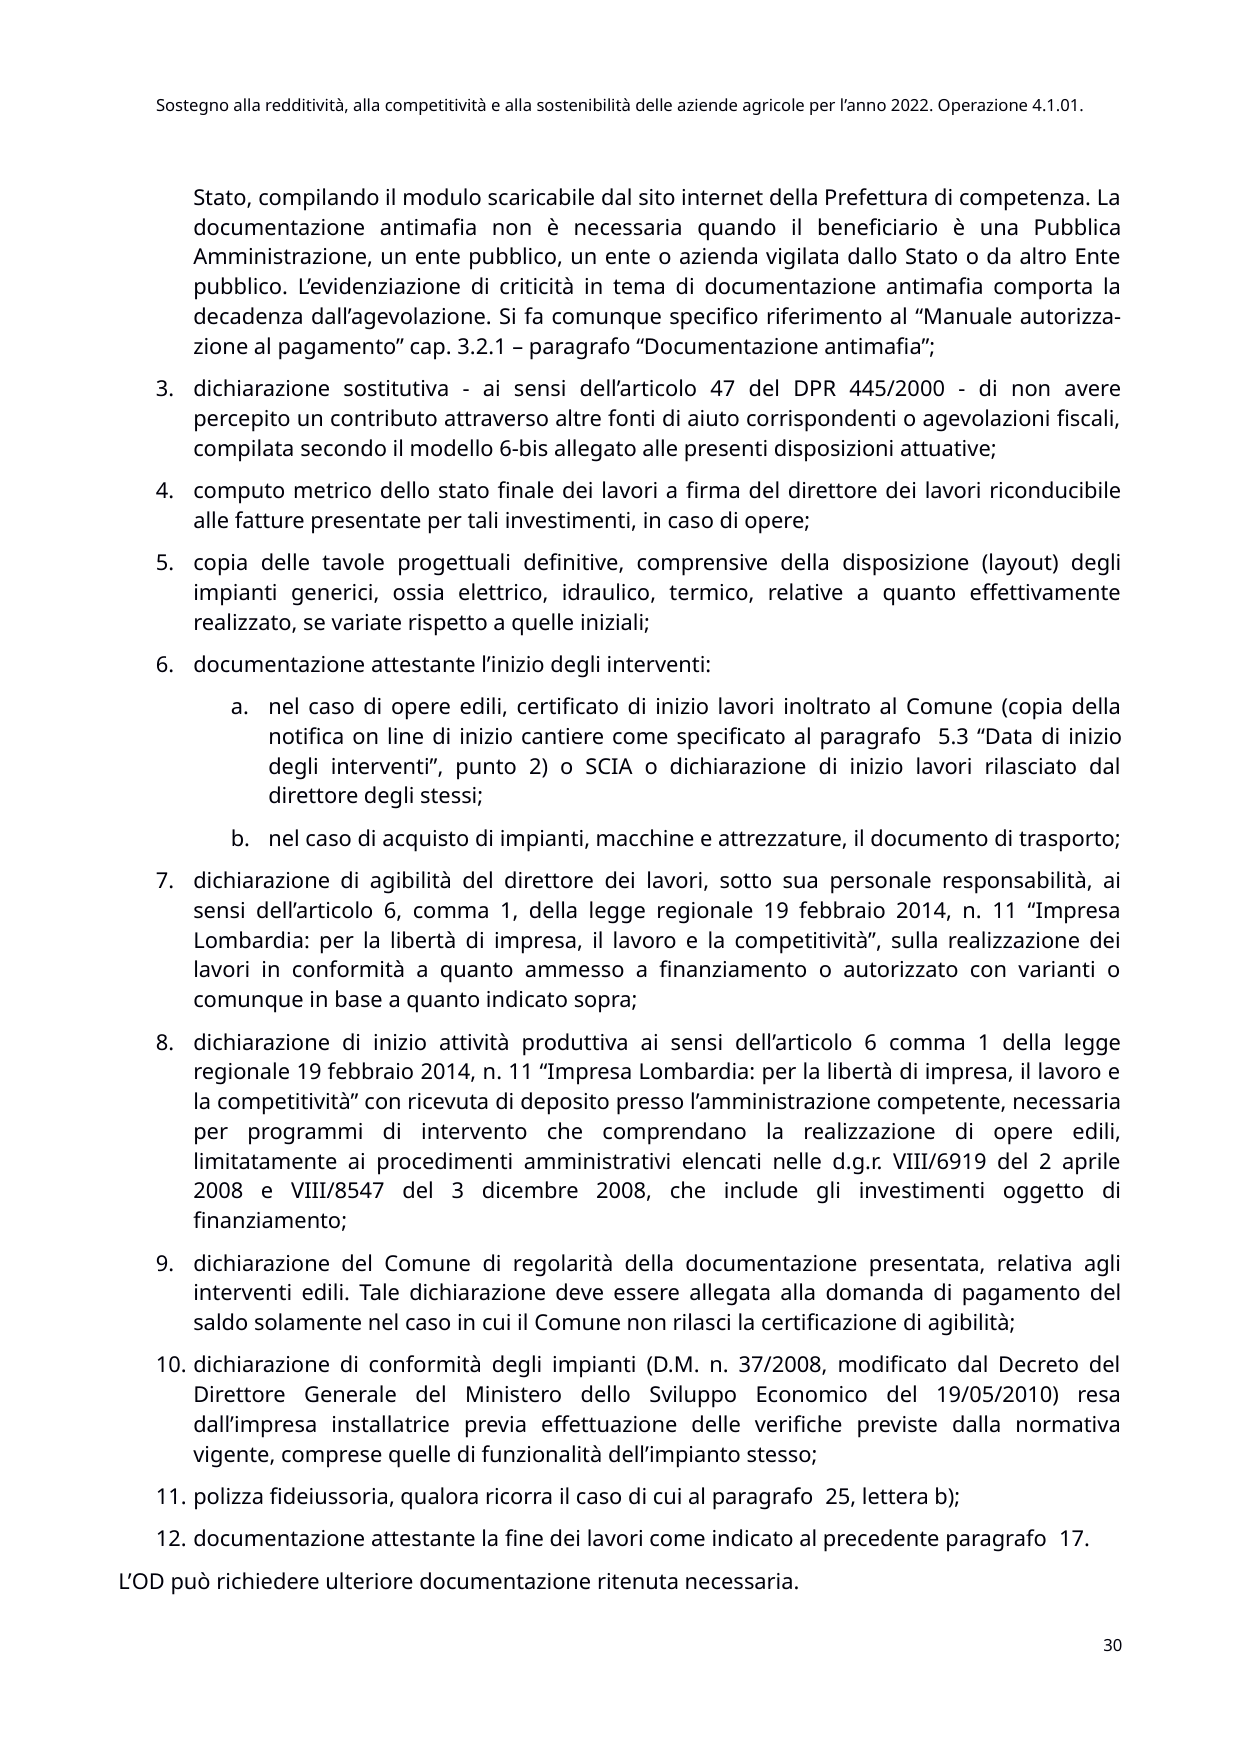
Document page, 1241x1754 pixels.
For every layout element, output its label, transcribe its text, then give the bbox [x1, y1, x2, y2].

list documentazione attestante l’inizio degli interventi: [156, 649, 1122, 679]
list computo metrico dello stato finale dei lavori a firma del direttore dei lavori riconducibile alle fatture presentate per tali investimenti, in caso di opere; [156, 475, 1122, 534]
list dichiarazione di inizio attività produttiva ai sensi dell’articolo 6 comma 1 della legge regionale 19 febbraio 2014, n. 11 “Impresa Lombardia: per la libertà di impresa, il lavoro e la competitività” con ricevuta di deposito presso l’amministrazione competente, necessaria per programmi di intervento che comprendano la realizzazione di opere edili, limitatamente ai procedimenti amministrativi elencati nelle d.g.r. VIII/6919 del 2 aprile 2008 e VIII/8547 del 3 dicembre 2008, che include gli investimenti oggetto di finanziamento; [156, 1027, 1122, 1235]
list dichiarazione di agibilità del direttore dei lavori, sotto sua personale responsabilità, ai sensi dell’articolo 6, comma 1, della legge regionale 19 febbraio 2014, n. 11 “Impresa Lombardia: per la libertà di impresa, il lavoro e la competitività”, sulla realizzazione dei lavori in conformità a quanto ammesso a finanziamento o autorizzato con varianti o comunque in base a quanto indicato sopra; [156, 865, 1122, 1014]
list copia delle tavole progettuali definitive, comprensive della disposizione (layout) degli impianti generici, ossia elettrico, idraulico, termico, relative a quanto effettivamente realizzato, se variate rispetto a quelle iniziali; [156, 547, 1122, 636]
list dichiarazione di conformità degli impianti (D.M. n. 37/2008, modificato dal Decreto del Direttore Generale del Ministero dello Sviluppo Economico del 19/05/2010) resa dall’impresa installatrice previa effettuazione delle verifiche previste dalla normativa vigente, comprese quelle di funzionalità dell’impianto stesso; [156, 1349, 1122, 1469]
list nel caso di opere edili, certificato di inizio lavori inoltrato al Comune (copia della notifica on line di inizio cantiere come specificato al paragrafo 5.3 “Data di inizio degli interventi”, punto 2) o SCIA o dichiarazione di inizio lavori rilasciato dal direttore degli stessi; [231, 691, 1122, 810]
list nel caso di acquisto di impianti, macchine e attrezzature, il documento di trasporto; [231, 823, 1122, 853]
list polizza fideiussoria, qualora ricorra il caso di cui al paragrafo 25, lettera b); [156, 1481, 1122, 1511]
list documentazione attestante la fine dei lavori come indicato al precedente paragrafo 17. [156, 1523, 1122, 1553]
list dichiarazione del Comune di regolarità della documentazione presentata, relativa agli interventi edili. Tale dichiarazione deve essere allegata alla domanda di pagamento del saldo solamente nel caso in cui il Comune non rilasci la certificazione di agibilità; [156, 1248, 1122, 1337]
list dichiarazione sostitutiva - ai sensi dell’articolo 47 del DPR 445/2000 - di non avere percepito un contributo attraverso altre fonti di aiuto corrispondenti o agevolazioni fiscali, compilata secondo il modello 6-bis allegato alle presenti disposizioni attuative; [156, 373, 1122, 462]
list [156, 182, 1122, 361]
text L’OD può richiedere ulteriore documentazione ritenuta necessaria. [118, 1566, 1122, 1596]
